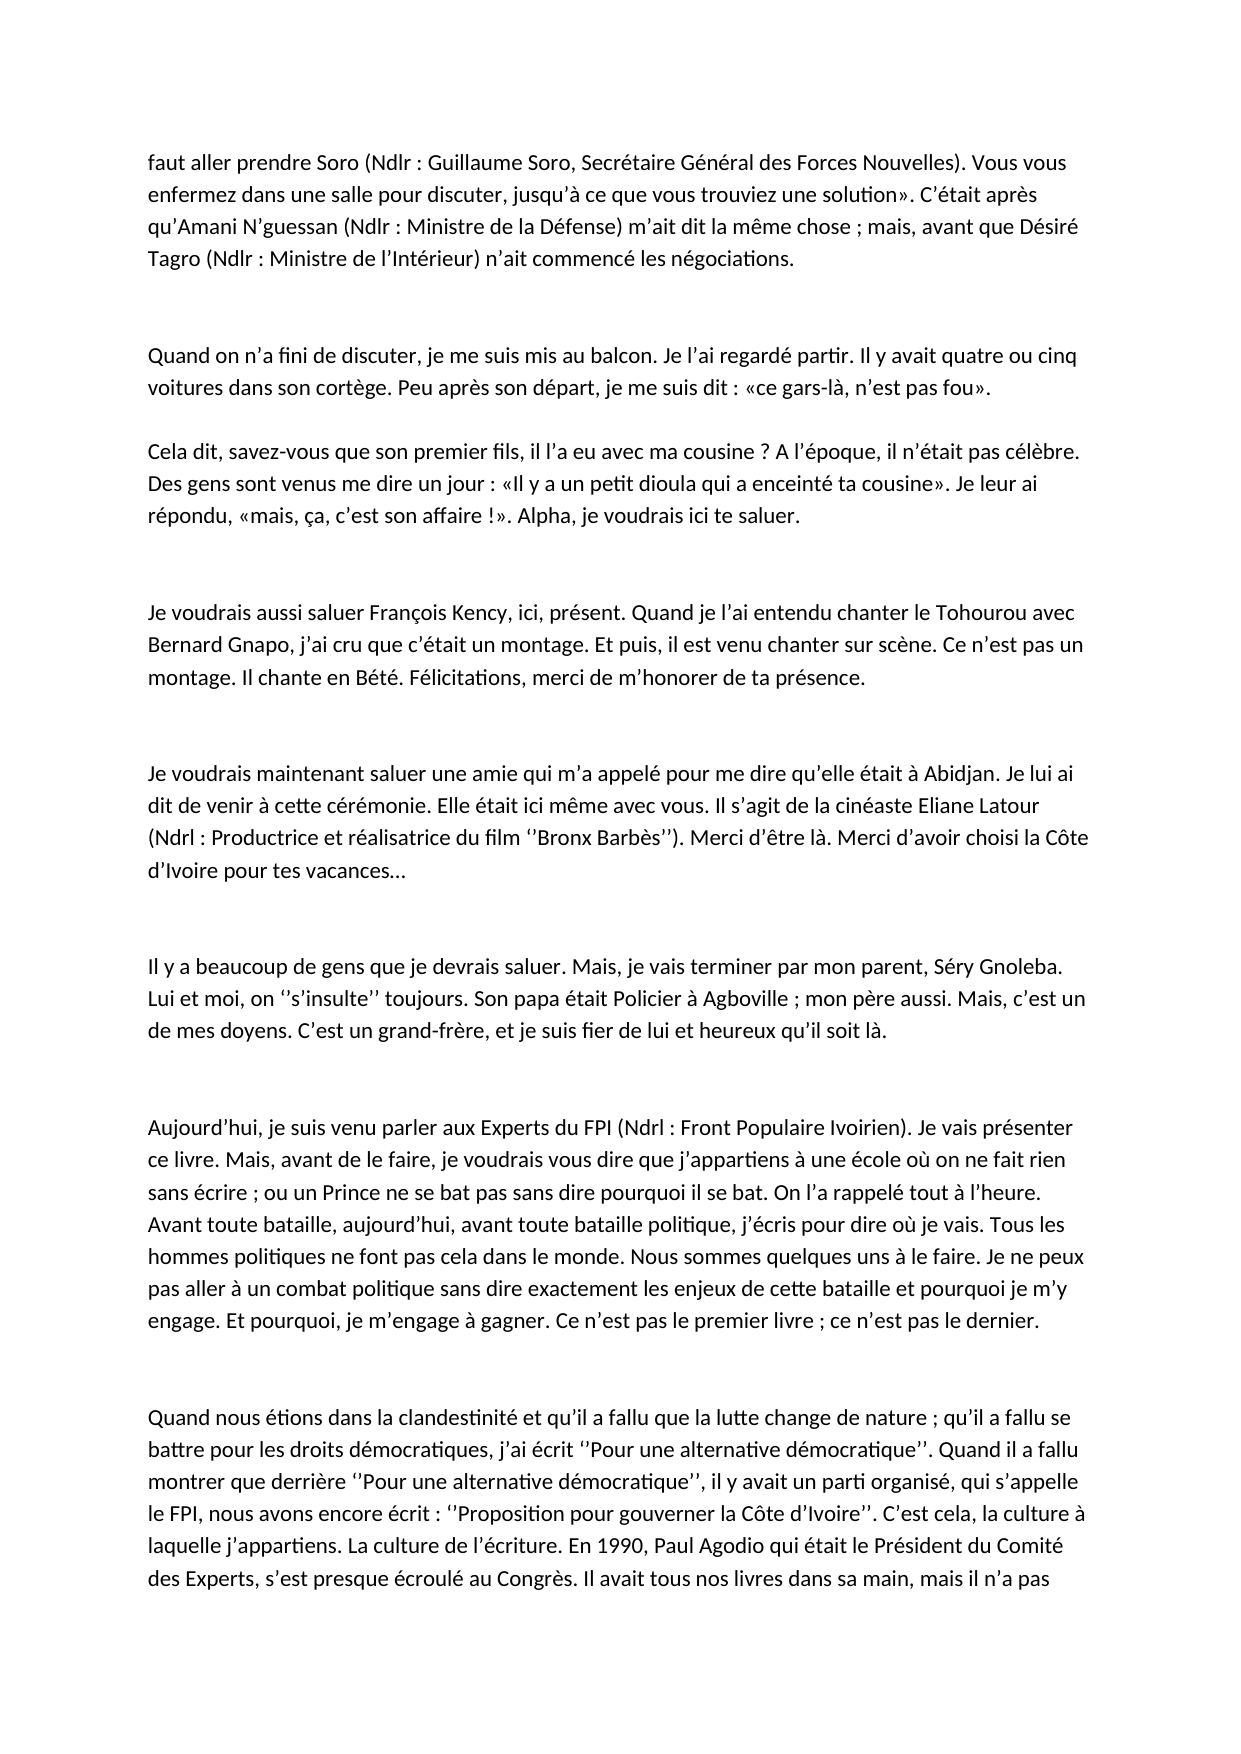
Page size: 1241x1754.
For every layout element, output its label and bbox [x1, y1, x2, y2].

text [148, 148, 1093, 1592]
